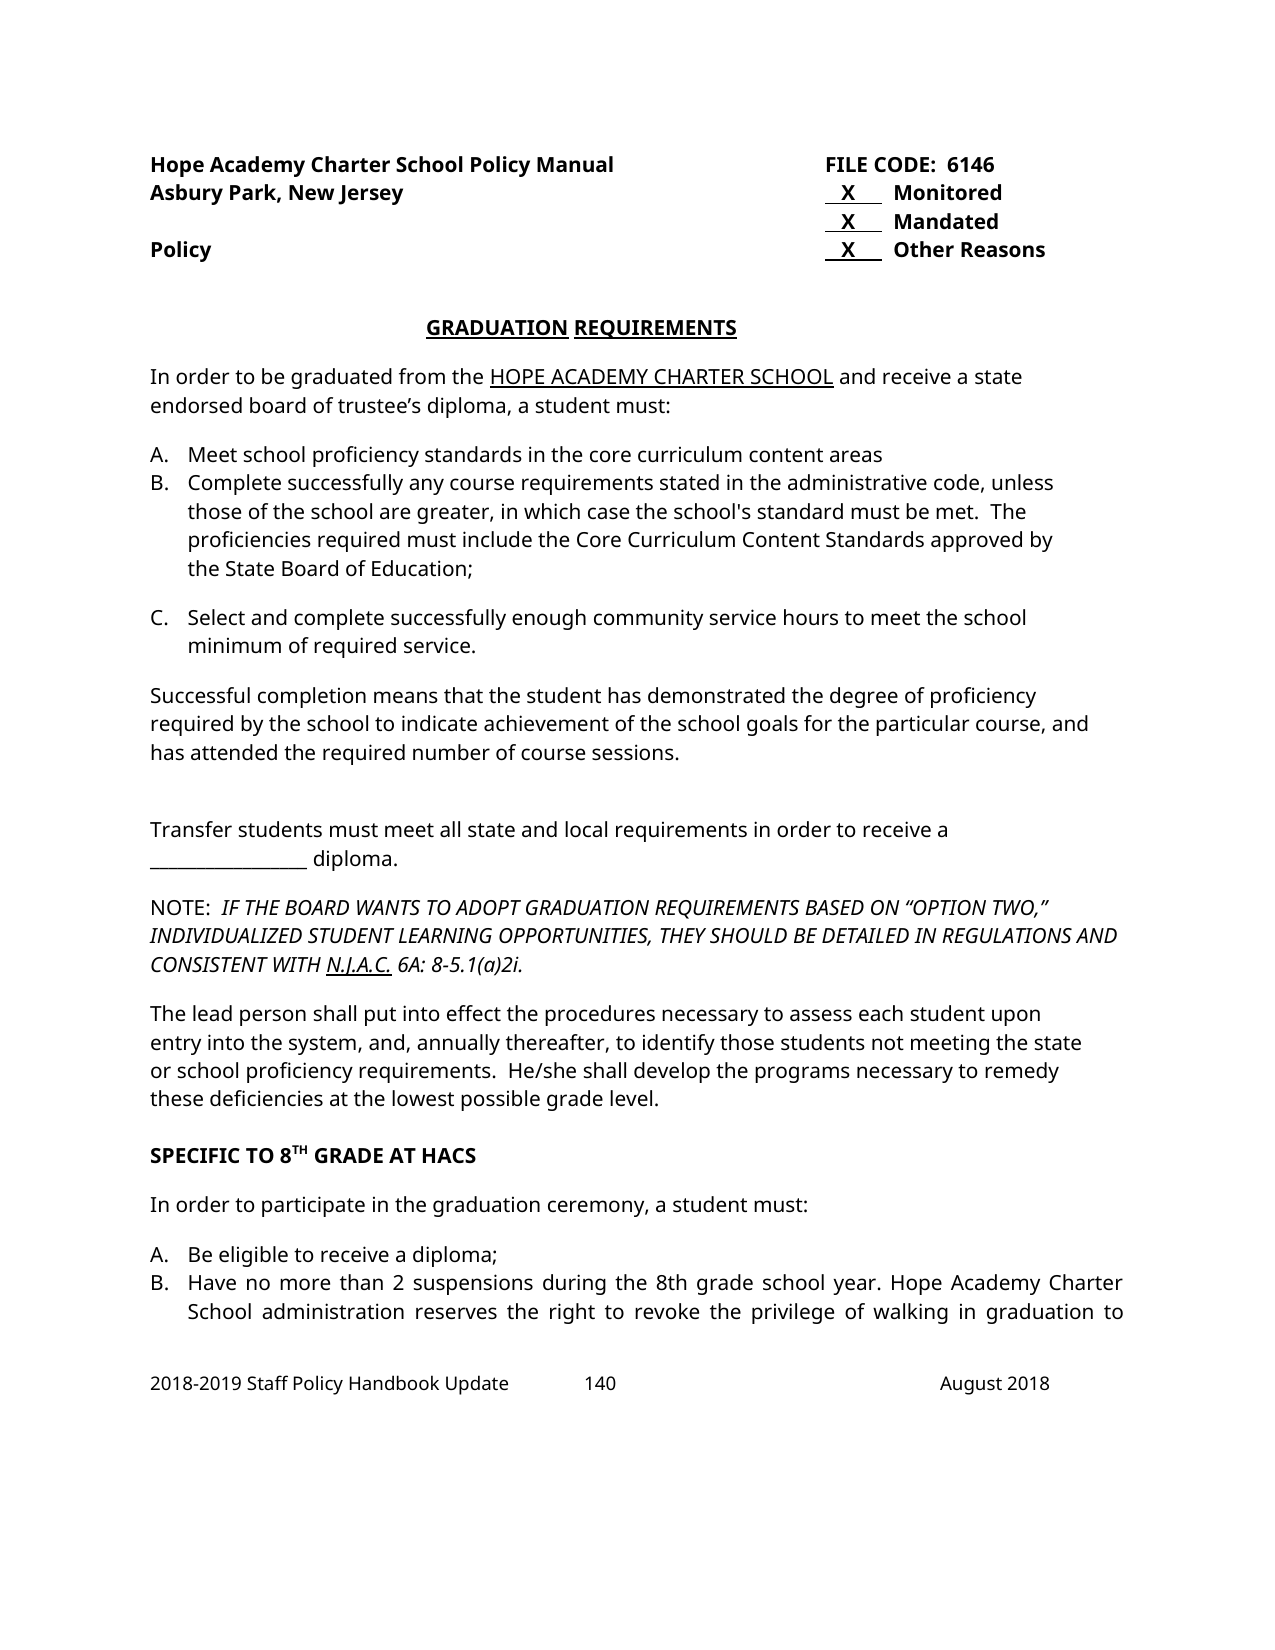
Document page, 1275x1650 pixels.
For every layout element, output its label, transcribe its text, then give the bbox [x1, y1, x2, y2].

text X Mandated [150, 207, 1125, 235]
text Successful completion means that the student has demonstrated the degree of proficiency required by the school to indicate achievement of the school goals for the particular course, and has attended the required number of course sessions. [150, 681, 1097, 766]
text In order to be graduated from the HOPE ACADEMY CHARTER SCHOOL and receive a state endorsed board of trustee’s diploma, a student must: [150, 362, 1087, 419]
text A. Meet school proficiency standards in the core curriculum content areas [150, 440, 1097, 468]
list Be eligible to receive a diploma; [150, 1240, 1125, 1268]
text In order to participate in the graduation ceremony, a student must: [150, 1191, 1125, 1219]
text NOTE: IF THE BOARD WANTS TO ADOPT GRADUATION REQUIREMENTS BASED ON “OPTION TWO,” INDIVIDUALIZED STUDENT LEARNING OPPORTUNITIES, THEY SHOULD BE DETAILED IN REGULATIONS AND CONSISTENT WITH N.J.A.C. 6A: 8-5.1(a)2i. [150, 893, 1125, 978]
text Hope Academy Charter School Policy Manual FILE CODE: 6146 [150, 150, 1125, 178]
text The lead person shall put into effect the procedures necessary to assess each student upon entry into the system, and, annually thereafter, to identify those students not meeting the state or school proficiency requirements. He/she shall develop the programs necessary to remedy these deficiencies at the lowest possible grade level. [150, 999, 1097, 1113]
text SPECIFIC TO 8TH GRADE AT HACS [150, 1141, 1097, 1170]
text GRADUATION REQUIREMENTS [150, 313, 1012, 341]
text Asbury Park, New Jersey X Monitored [150, 178, 1125, 207]
text C. Select and complete successfully enough community service hours to meet the school minimum of required service. [150, 603, 1087, 660]
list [150, 1268, 1125, 1325]
text B. Complete successfully any course requirements stated in the administrative code, unless those of the school are greater, in which case the school's standard must be met. The proficiencies required must include the Core Curriculum Content Standards approved by the State Board of Education; [150, 468, 1087, 582]
text Transfer students must meet all state and local requirements in order to receive a _________________ diploma. [150, 815, 1106, 872]
text Policy X Other Reasons [150, 235, 1125, 264]
